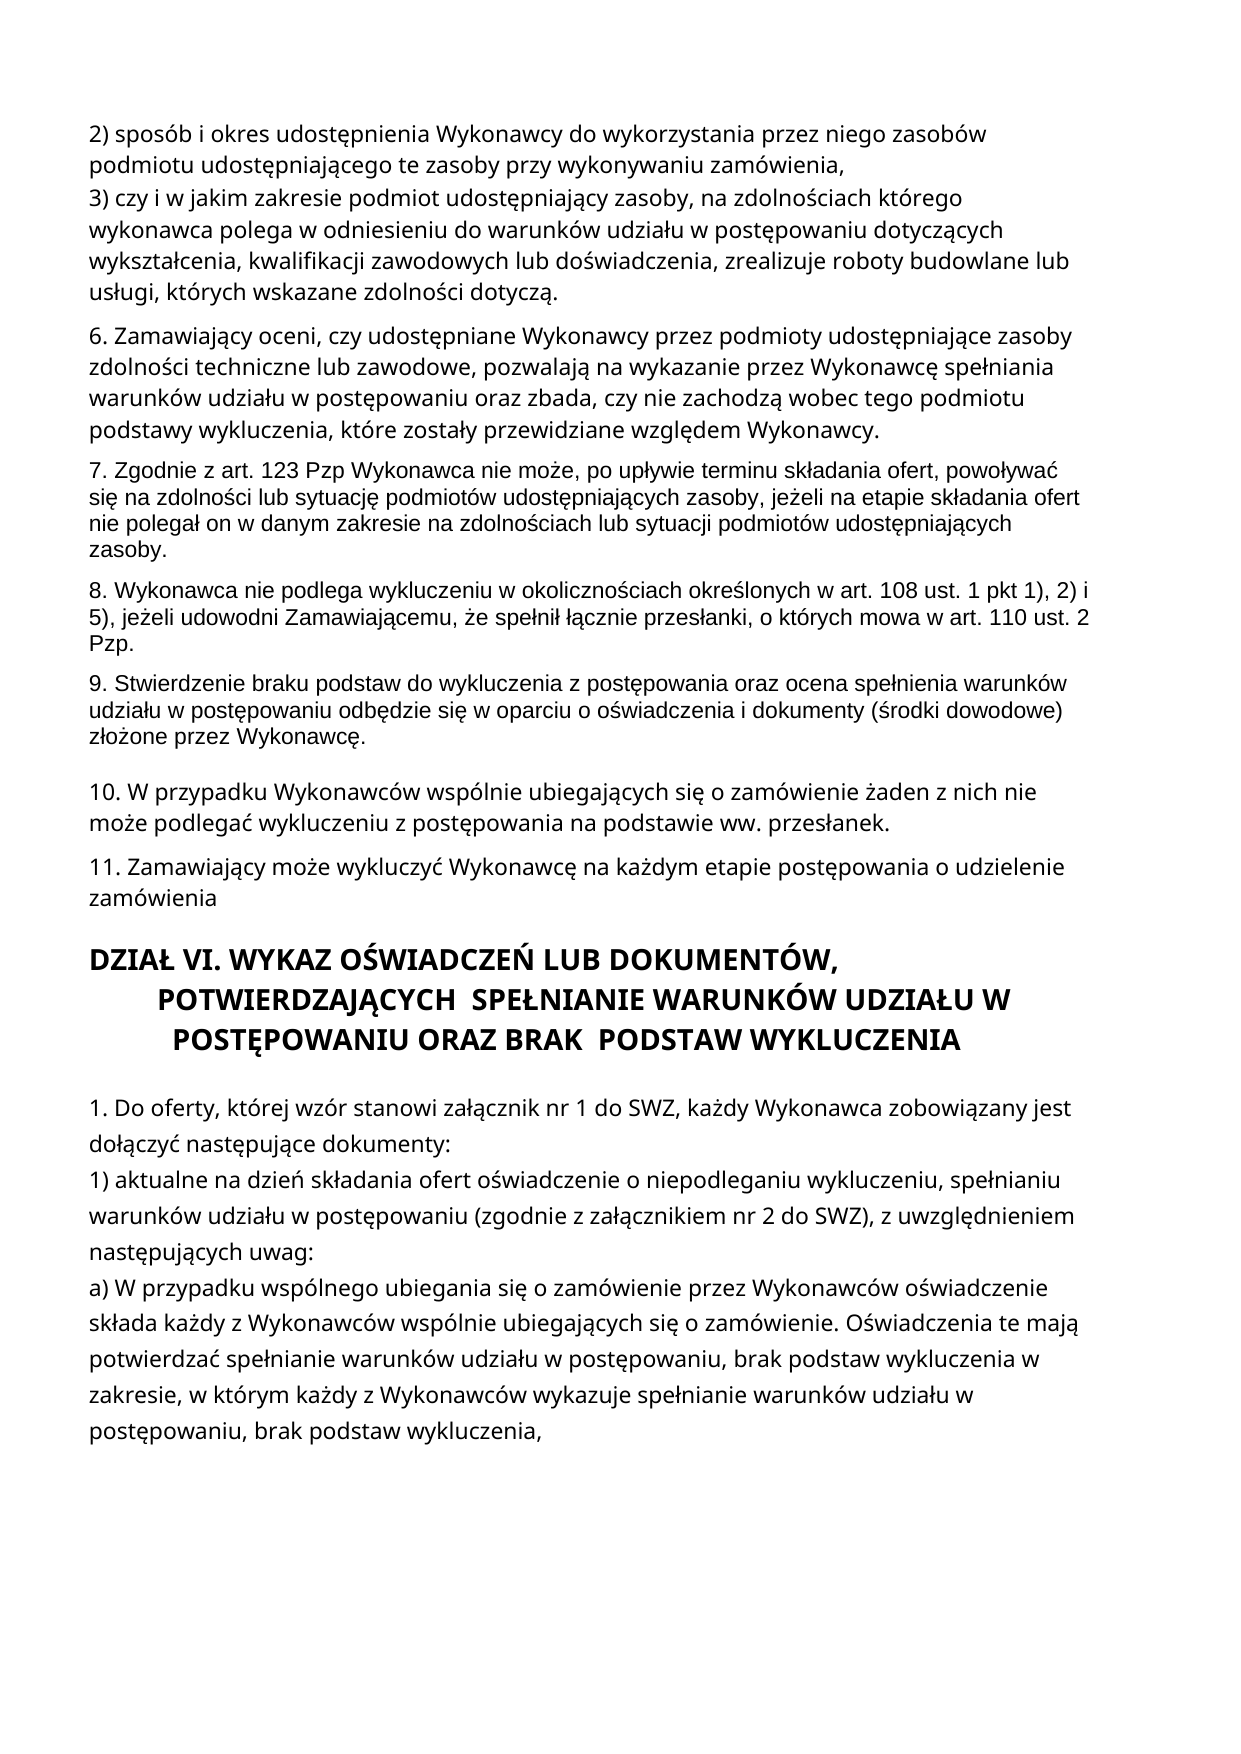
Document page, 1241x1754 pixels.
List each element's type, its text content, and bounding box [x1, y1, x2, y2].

text 7. Zgodnie z art. 123 Pzp Wykonawca nie może, po upływie terminu składania ofert, powoływać się na zdolności lub sytuację podmiotów udostępniających zasoby, jeżeli na etapie składania ofert nie polegał on w danym zakresie na zdolnościach lub sytuacji podmiotów udostępniających zasoby. [89, 457, 1092, 563]
text 9. Stwierdzenie braku podstaw do wykluczenia z postępowania oraz ocena spełnienia warunków udziału w postępowaniu odbędzie się w oparciu o oświadczenia i dokumenty (środki dowodowe) złożone przez Wykonawcę. [89, 670, 1092, 749]
text 11. Zamawiający może wykluczyć Wykonawcę na każdym etapie postępowania o udzielenie zamówienia [89, 851, 1092, 913]
text 2) sposób i okres udostępnienia Wykonawcy do wykorzystania przez niego zasobów podmiotu udostępniającego te zasoby przy wykonywaniu zamówienia, [89, 118, 1092, 181]
text 8. Wykonawca nie podlega wykluczeniu w okolicznościach określonych w art. 108 ust. 1 pkt 1), 2) i 5), jeżeli udowodni Zamawiającemu, że spełnił łącznie przesłanki, o których mowa w art. 110 ust. 2 Pzp. [89, 577, 1092, 656]
text 6. Zamawiający oceni, czy udostępniane Wykonawcy przez podmioty udostępniające zasoby zdolności techniczne lub zawodowe, pozwalają na wykazanie przez Wykonawcę spełniania warunków udziału w postępowaniu oraz zbada, czy nie zachodzą wobec tego podmiotu podstawy wykluczenia, które zostały przewidziane względem Wykonawcy. [89, 320, 1092, 445]
text 10. W przypadku Wykonawców wspólnie ubiegających się o zamówienie żaden z nich nie może podlegać wykluczeniu z postępowania na podstawie ww. przesłanek. [89, 776, 1092, 838]
text 1. Do oferty, której wzór stanowi załącznik nr 1 do SWZ, każdy Wykonawca zobowiązany jest dołączyć następujące dokumenty: [89, 1092, 1092, 1159]
text 1) aktualne na dzień składania ofert oświadczenie o niepodleganiu wykluczeniu, spełnianiu warunków udziału w postępowaniu (zgodnie z załącznikiem nr 2 do SWZ), z uwzględnieniem następujących uwag: [89, 1164, 1092, 1267]
text POSTĘPOWANIU ORAZ BRAK PODSTAW WYKLUCZENIA [89, 1019, 1092, 1059]
text 3) czy i w jakim zakresie podmiot udostępniający zasoby, na zdolnościach którego wykonawca polega w odniesieniu do warunków udziału w postępowaniu dotyczących wykształcenia, kwalifikacji zawodowych lub doświadczenia, zrealizuje roboty budowlane lub usługi, których wskazane zdolności dotyczą. [89, 182, 1092, 307]
text POTWIERDZAJĄCYCH SPEŁNIANIE WARUNKÓW UDZIAŁU W [89, 979, 1092, 1019]
text DZIAŁ VI. WYKAZ OŚWIADCZEŃ LUB DOKUMENTÓW, [89, 940, 1092, 979]
text a) W przypadku wspólnego ubiegania się o zamówienie przez Wykonawców oświadczenie składa każdy z Wykonawców wspólnie ubiegających się o zamówienie. Oświadczenia te mają potwierdzać spełnianie warunków udziału w postępowaniu, brak podstaw wykluczenia w zakresie, w którym każdy z Wykonawców wykazuje spełnianie warunków udziału w postępowaniu, brak podstaw wykluczenia, [89, 1271, 1092, 1446]
